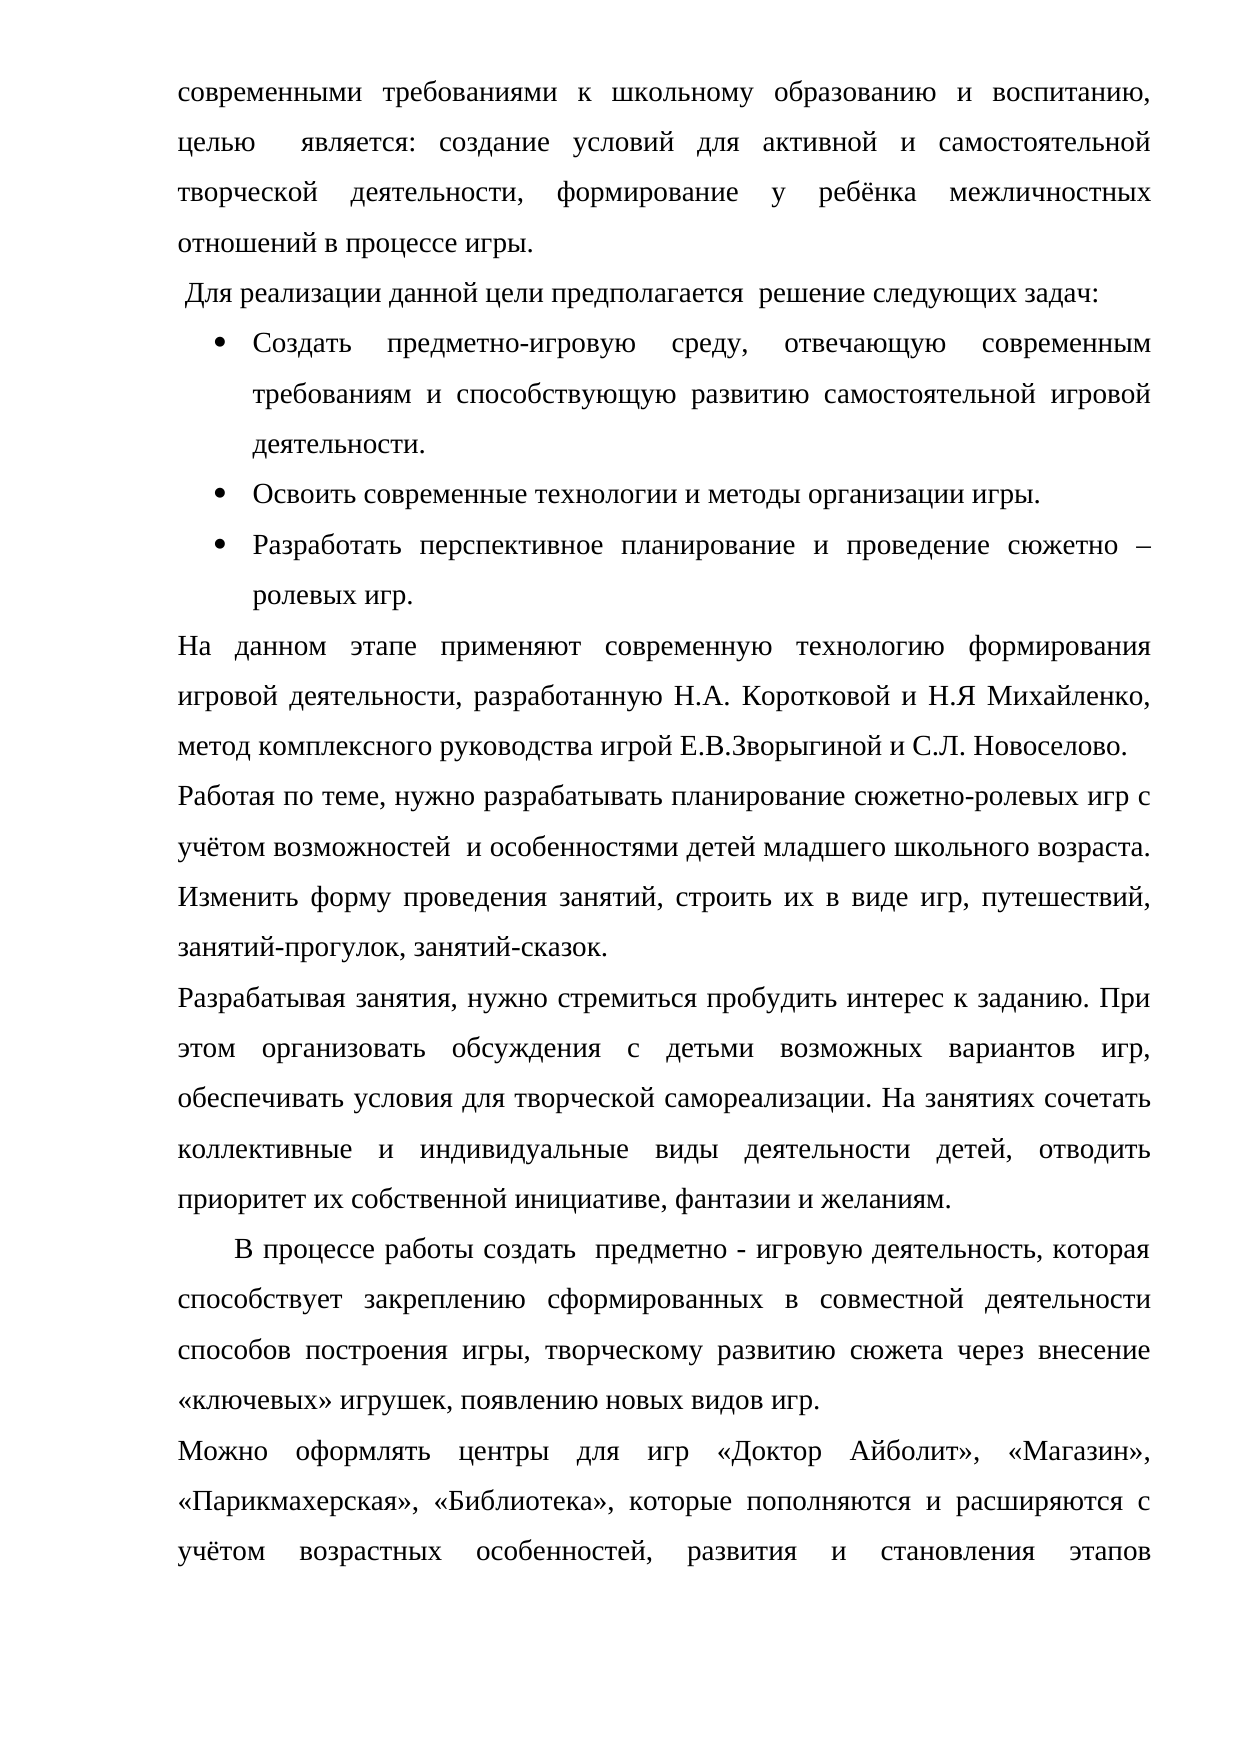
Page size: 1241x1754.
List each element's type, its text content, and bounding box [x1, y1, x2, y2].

text Разрабатывая занятия, нужно стремиться пробудить интерес к заданию. При этом организовать обсуждения с детьми возможных вариантов игр, обеспечивать условия для творческой самореализации. На занятиях сочетать коллективные и индивидуальные виды деятельности детей, отводить приоритет их собственной инициативе, фантазии и желаниям. [177, 980, 1152, 1214]
text В процессе работы создать предметно - игровую деятельность, которая способствует закреплению сформированных в совместной деятельности способов построения игры, творческому развитию сюжета через внесение «ключевых» игрушек, появлению новых видов игр. [177, 1231, 1152, 1416]
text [177, 74, 1152, 258]
text Для реализации данной цели предполагается решение следующих задач: [177, 275, 1152, 309]
list Создать предметно-игровую среду, отвечающую современным требованиям и способствующую развитию самостоятельной игровой деятельности. [215, 325, 1152, 460]
list Разработать перспективное планирование и проведение сюжетно – ролевых игр. [215, 527, 1152, 611]
list Освоить современные технологии и методы организации игры. [215, 476, 1152, 510]
text На данном этапе применяют современную технологию формирования игровой деятельности, разработанную Н.А. Коротковой и Н.Я Михайленко, метод комплексного руководства игрой Е.В.Зворыгиной и С.Л. Новоселово. [177, 628, 1152, 762]
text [177, 1433, 1152, 1567]
text Работая по теме, нужно разрабатывать планирование сюжетно-ролевых игр с учётом возможностей и особенностями детей младшего школьного возраста. Изменить форму проведения занятий, строить их в виде игр, путешествий, занятий-прогулок, занятий-сказок. [177, 778, 1152, 963]
